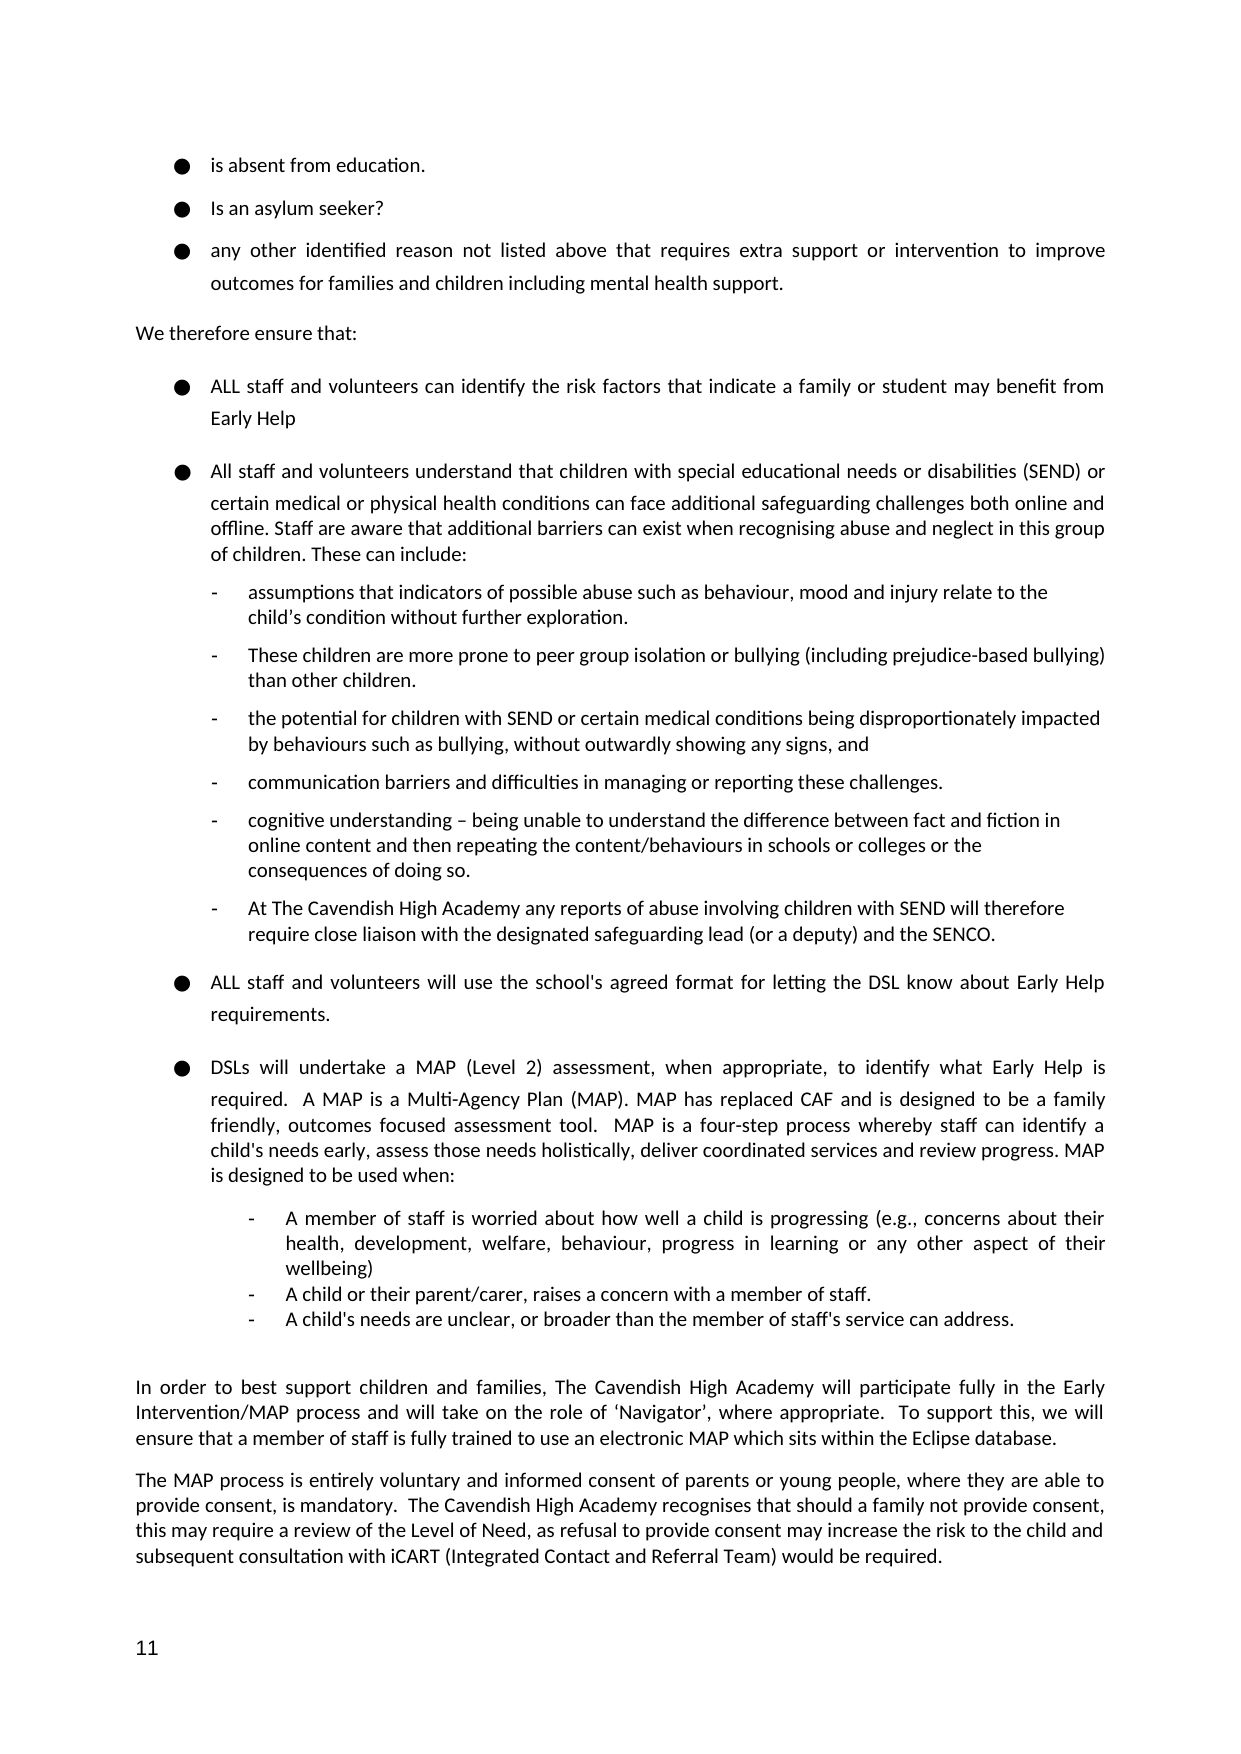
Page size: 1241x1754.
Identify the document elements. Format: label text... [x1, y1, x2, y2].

text In order to best support children and families, The Cavendish High Academy will participate fully in the Early Intervention/MAP process and will take on the role of ‘Navigator’, where appropriate. To support this, we will ensure that a member of staff is fully trained to use an electronic MAP which sits within the Eclipse database. [135, 1374, 1107, 1450]
list cognitive understanding – being unable to understand the difference between fact and fiction in online content and then repeating the content/behaviours in schools or colleges or the consequences of doing so. [211, 807, 1107, 883]
list ALL staff and volunteers can identify the risk factors that indicate a family or student may benefit from Early Help [173, 363, 1107, 431]
text The MAP process is entirely voluntary and informed consent of parents or young people, where they are able to provide consent, is mandatory. The Cavendish High Academy recognises that should a family not provide consent, this may require a review of the Level of Need, as refusal to provide consent may increase the risk to the child and subsequent consultation with iCART (Integrated Contact and Referral Team) would be required. [135, 1467, 1107, 1568]
list A member of staff is worried about how well a child is progressing (e.g., concerns about their health, development, welfare, behaviour, progress in learning or any other aspect of their wellbeing) [248, 1205, 1107, 1281]
text We therefore ensure that: [135, 321, 1107, 346]
list All staff and volunteers understand that children with special educational needs or disabilities (SEND) or certain medical or physical health conditions can face additional safeguarding challenges both online and offline. Staff are aware that additional barriers can exist when recognising abuse and neglect in this group of children. These can include: [173, 447, 1107, 566]
list ALL staff and volunteers will use the school's agreed format for letting the DSL know about Early Help requirements. [173, 959, 1107, 1027]
list communication barriers and difficulties in managing or reporting these challenges. [211, 769, 1107, 794]
list Is an asylum seeker? [173, 184, 1107, 227]
list is absent from education. [173, 142, 1107, 184]
list the potential for children with SEND or certain medical conditions being disproportionately impacted by behaviours such as bullying, without outwardly showing any signs, and [211, 706, 1107, 756]
list any other identified reason not listed above that requires extra support or intervention to improve outcomes for families and children including mental health support. [173, 227, 1107, 295]
list At The Cavendish High Academy any reports of abuse involving children with SEND will therefore require close liaison with the designated safeguarding lead (or a deputy) and the SENCO. [211, 896, 1107, 946]
list These children are more prone to peer group isolation or bullying (including prejudice-based bullying) than other children. [211, 642, 1107, 693]
list assumptions that indicators of possible abuse such as behaviour, mood and injury relate to the child’s condition without further exploration. [211, 579, 1107, 630]
list A child's needs are unclear, or broader than the member of staff's service can address. [248, 1306, 1107, 1332]
list A child or their parent/carer, raises a concern with a member of staff. [248, 1281, 1107, 1306]
list DSLs will undertake a MAP (Level 2) assessment, when appropriate, to identify what Early Help is required. A MAP is a Multi-Agency Plan (MAP). MAP has replaced CAF and is designed to be a family friendly, outcomes focused assessment tool. MAP is a four-step process whereby staff can identify a child's needs early, assess those needs holistically, deliver coordinated services and review progress. MAP is designed to be used when: [173, 1044, 1107, 1188]
